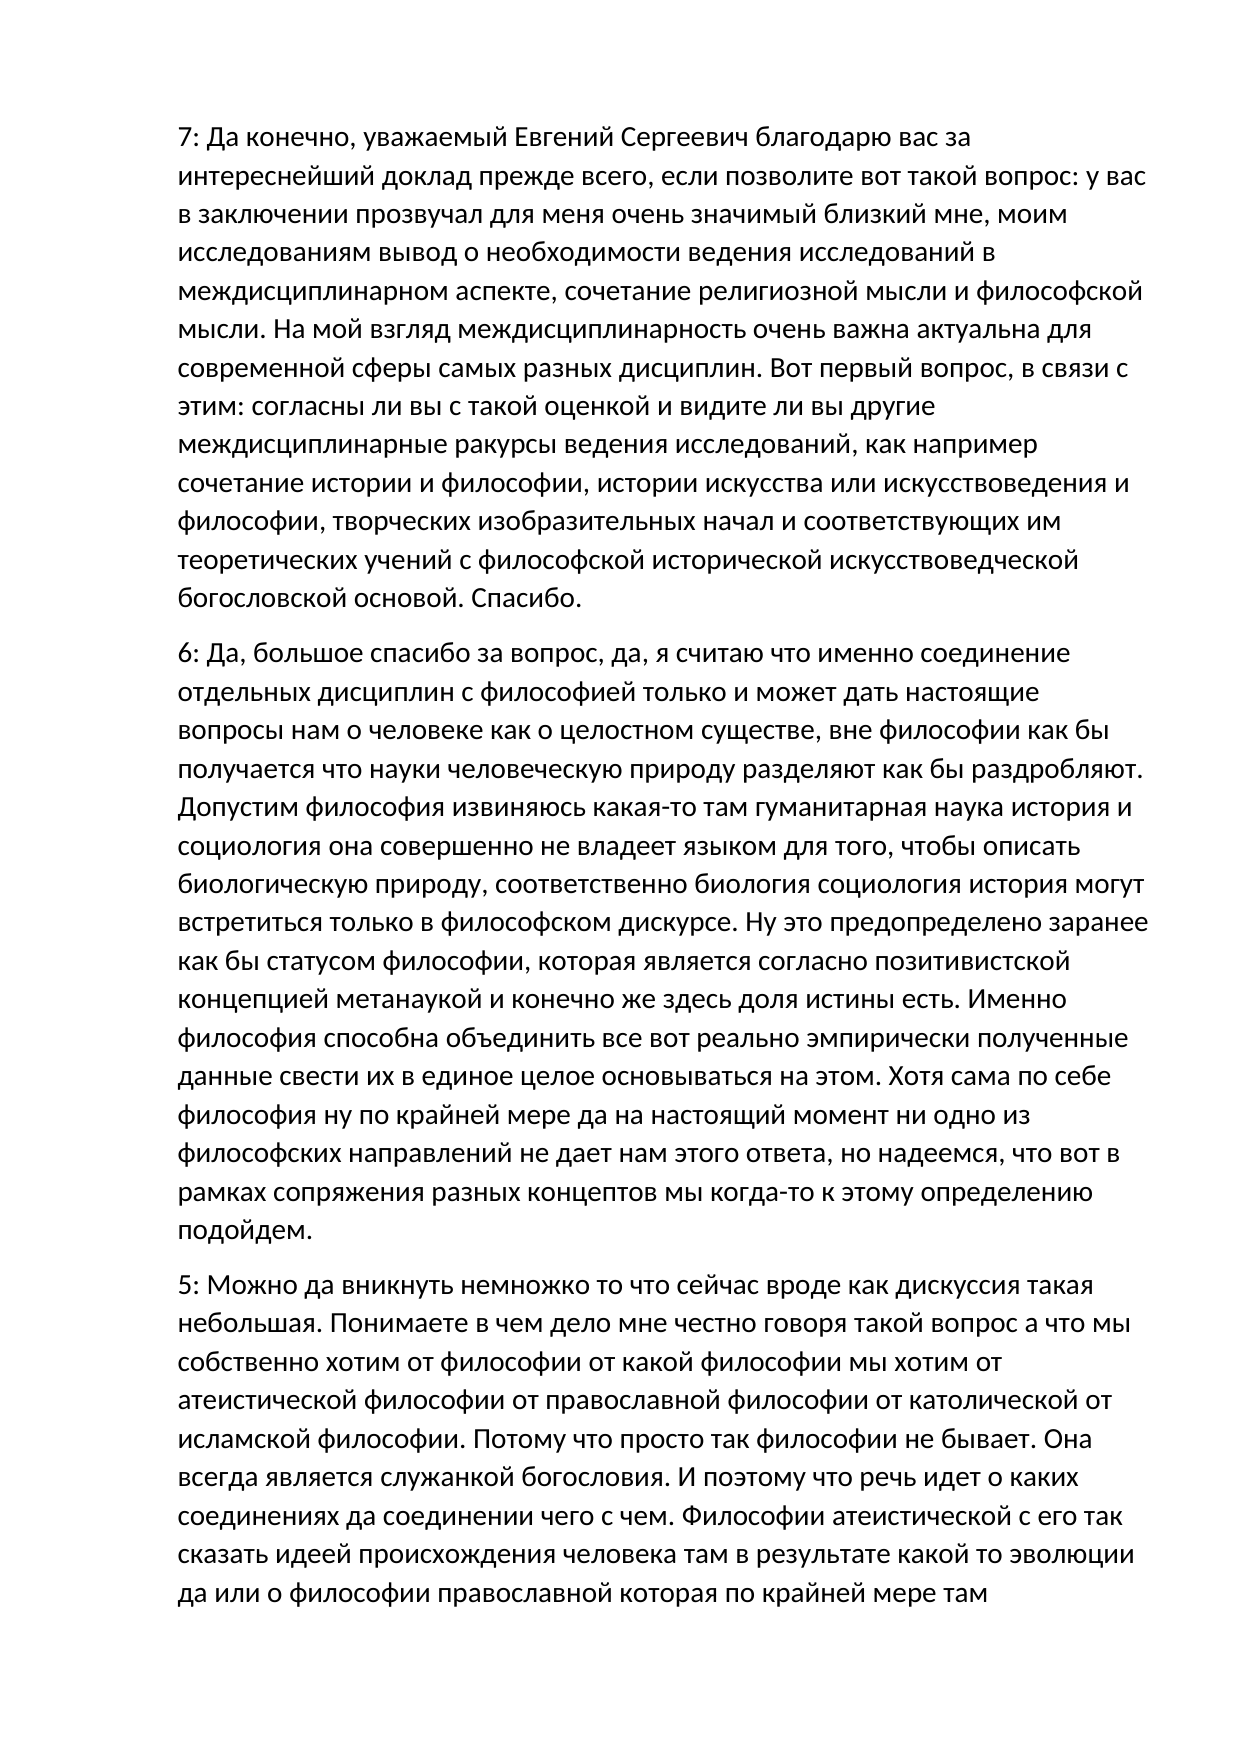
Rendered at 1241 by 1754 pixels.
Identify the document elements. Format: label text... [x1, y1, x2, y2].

text 7: Да конечно, уважаемый Евгений Сергеевич благодарю вас за интереснейший доклад прежде всего, если позволите вот такой вопрос: у вас в заключении прозвучал для меня очень значимый близкий мне, моим исследованиям вывод о необходимости ведения исследований в междисциплинарном аспекте, сочетание религиозной мысли и философской мысли. На мой взгляд междисциплинарность очень важна актуальна для современной сферы самых разных дисциплин. Вот первый вопрос, в связи с этим: согласны ли вы с такой оценкой и видите ли вы другие междисциплинарные ракурсы ведения исследований, как например сочетание истории и философии, истории искусства или искусствоведения и философии, творческих изобразительных начал и соответствующих им теоретических учений с философской исторической искусствоведческой богословской основой. Спасибо. [177, 118, 1152, 615]
text 6: Да, большое спасибо за вопрос, да, я считаю что именно соединение отдельных дисциплин с философией только и может дать настоящие вопросы нам о человеке как о целостном существе, вне философии как бы получается что науки человеческую природу разделяют как бы раздробляют. Допустим философия извиняюсь какая-то там гуманитарная наука история и социология она совершенно не владеет языком для того, чтобы описать биологическую природу, соответственно биология социология история могут встретиться только в философском дискурсе. Ну это предопределено заранее как бы статусом философии, которая является согласно позитивистской концепцией метанаукой и конечно же здесь доля истины есть. Именно философия способна объединить все вот реально эмпирически полученные данные свести их в единое целое основываться на этом. Хотя сама по себе философия ну по крайней мере да на настоящий момент ни одно из философских направлений не дает нам этого ответа, но надеемся, что вот в рамках сопряжения разных концептов мы когда-то к этому определению подойдем. [177, 634, 1152, 1247]
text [177, 1266, 1152, 1609]
